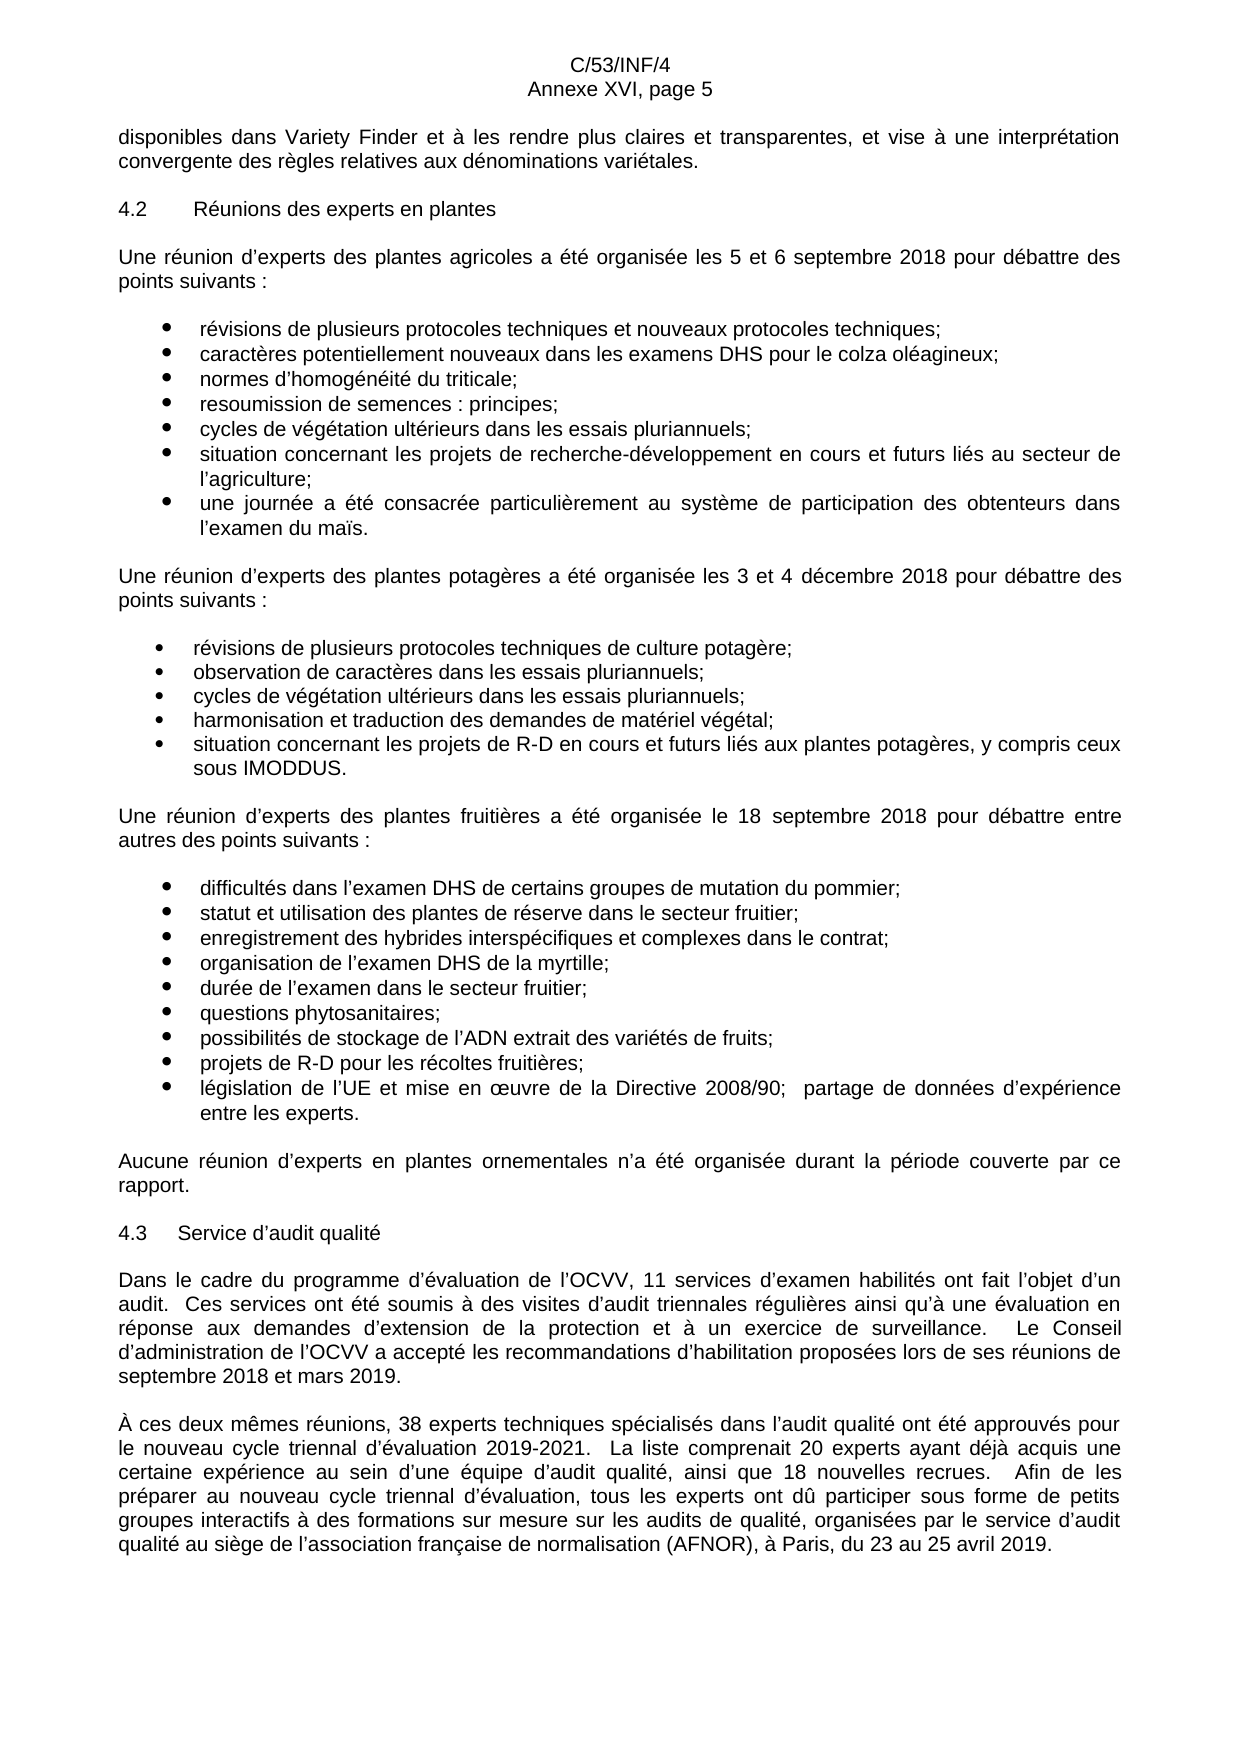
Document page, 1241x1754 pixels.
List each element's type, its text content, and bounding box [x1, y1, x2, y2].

list durée de l’examen dans le secteur fruitier; [162, 976, 1122, 1001]
list questions phytosanitaires; [162, 1001, 1122, 1026]
list caractères potentiellement nouveaux dans les examens DHS pour le colza oléagineux; [162, 342, 1122, 367]
text 4.3 Service d’audit qualité [118, 1220, 1122, 1244]
list harmonisation et traduction des demandes de matériel végétal; [156, 708, 1122, 732]
list statut et utilisation des plantes de réserve dans le secteur fruitier; [162, 901, 1122, 926]
list situation concernant les projets de recherche-développement en cours et futurs liés au secteur de l’agriculture; [162, 442, 1122, 491]
list difficultés dans l’examen DHS de certains groupes de mutation du pommier; [162, 876, 1122, 901]
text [118, 125, 1122, 173]
text Dans le cadre du programme d’évaluation de l’OCVV, 11 services d’examen habilités ont fait l’objet d’un audit. Ces services ont été soumis à des visites d’audit triennales régulières ainsi qu’à une évaluation en réponse aux demandes d’extension de la protection et à un exercice de surveillance. Le Conseil d’administration de l’OCVV a accepté les recommandations d’habilitation proposées lors de ses réunions de septembre 2018 et mars 2019. [118, 1268, 1122, 1388]
list législation de l’UE et mise en œuvre de la Directive 2008/90; partage de données d’expérience entre les experts. [162, 1076, 1122, 1124]
text À ces deux mêmes réunions, 38 experts techniques spécialisés dans l’audit qualité ont été approuvés pour le nouveau cycle triennal d’évaluation 2019-2021. La liste comprenait 20 experts ayant déjà acquis une certaine expérience au sein d’une équipe d’audit qualité, ainsi que 18 nouvelles recrues. Afin de les préparer au nouveau cycle triennal d’évaluation, tous les experts ont dû participer sous forme de petits groupes interactifs à des formations sur mesure sur les audits de qualité, organisées par le service d’audit qualité au siège de l’association française de normalisation (AFNOR), à Paris, du 23 au 25 avril 2019. [118, 1412, 1122, 1556]
list une journée a été consacrée particulièrement au système de participation des obtenteurs dans l’examen du maïs. [162, 491, 1122, 539]
text Une réunion d’experts des plantes fruitières a été organisée le 18 septembre 2018 pour débattre entre autres des points suivants : [118, 804, 1122, 852]
list cycles de végétation ultérieurs dans les essais pluriannuels; [156, 683, 1122, 708]
list révisions de plusieurs protocoles techniques de culture potagère; [156, 635, 1122, 659]
list enregistrement des hybrides interspécifiques et complexes dans le contrat; [162, 926, 1122, 951]
text Aucune réunion d’experts en plantes ornementales n’a été organisée durant la période couverte par ce rapport. [118, 1148, 1122, 1196]
list situation concernant les projets de R-D en cours et futurs liés aux plantes potagères, y compris ceux sous IMODDUS. [156, 732, 1122, 780]
text Une réunion d’experts des plantes potagères a été organisée les 3 et 4 décembre 2018 pour débattre des points suivants : [118, 563, 1122, 611]
list observation de caractères dans les essais pluriannuels; [156, 659, 1122, 683]
list resoumission de semences : principes; [162, 392, 1122, 417]
list projets de R-D pour les récoltes fruitières; [162, 1051, 1122, 1076]
text 4.2 Réunions des experts en plantes [118, 197, 1122, 221]
text Une réunion d’experts des plantes agricoles a été organisée les 5 et 6 septembre 2018 pour débattre des points suivants : [118, 245, 1122, 293]
list normes d’homogénéité du triticale; [162, 367, 1122, 392]
list possibilités de stockage de l’ADN extrait des variétés de fruits; [162, 1026, 1122, 1051]
list cycles de végétation ultérieurs dans les essais pluriannuels; [162, 417, 1122, 442]
list révisions de plusieurs protocoles techniques et nouveaux protocoles techniques; [162, 317, 1122, 342]
list organisation de l’examen DHS de la myrtille; [162, 951, 1122, 976]
